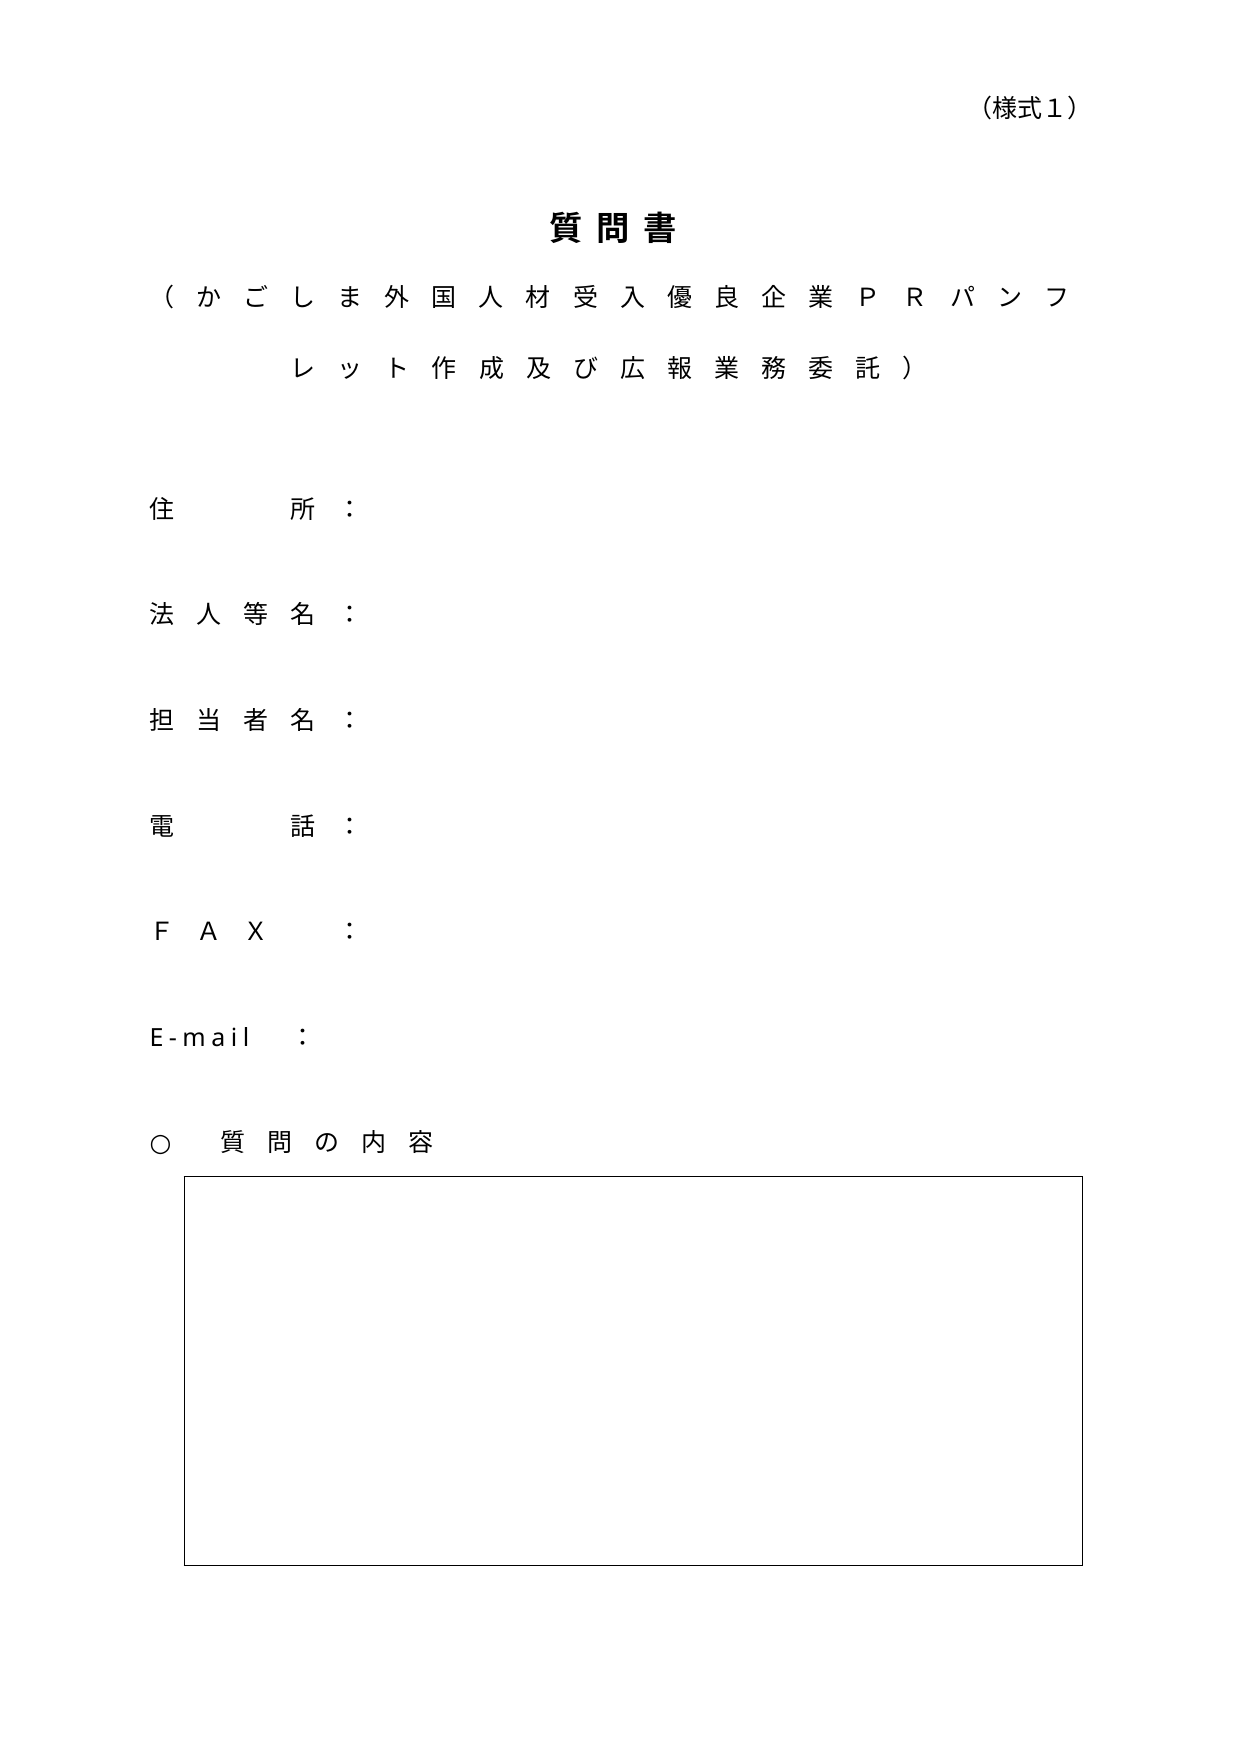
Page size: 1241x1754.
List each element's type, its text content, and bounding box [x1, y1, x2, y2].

text ○ 質問の内容 [149, 1106, 1091, 1176]
text 電 話： [149, 754, 1091, 859]
text （かごしま外国人材受入優良企業ＰＲパンフレット作成及び広報業務委託） [149, 261, 1091, 402]
text 質問書 [149, 190, 1091, 261]
text 法人等名： [149, 542, 1091, 648]
text 住 所： [149, 437, 1091, 542]
text E-mail： [149, 965, 1091, 1071]
text 担当者名： [149, 648, 1091, 754]
text ＦＡＸ ： [149, 859, 1091, 965]
table_header [185, 1177, 1082, 1564]
